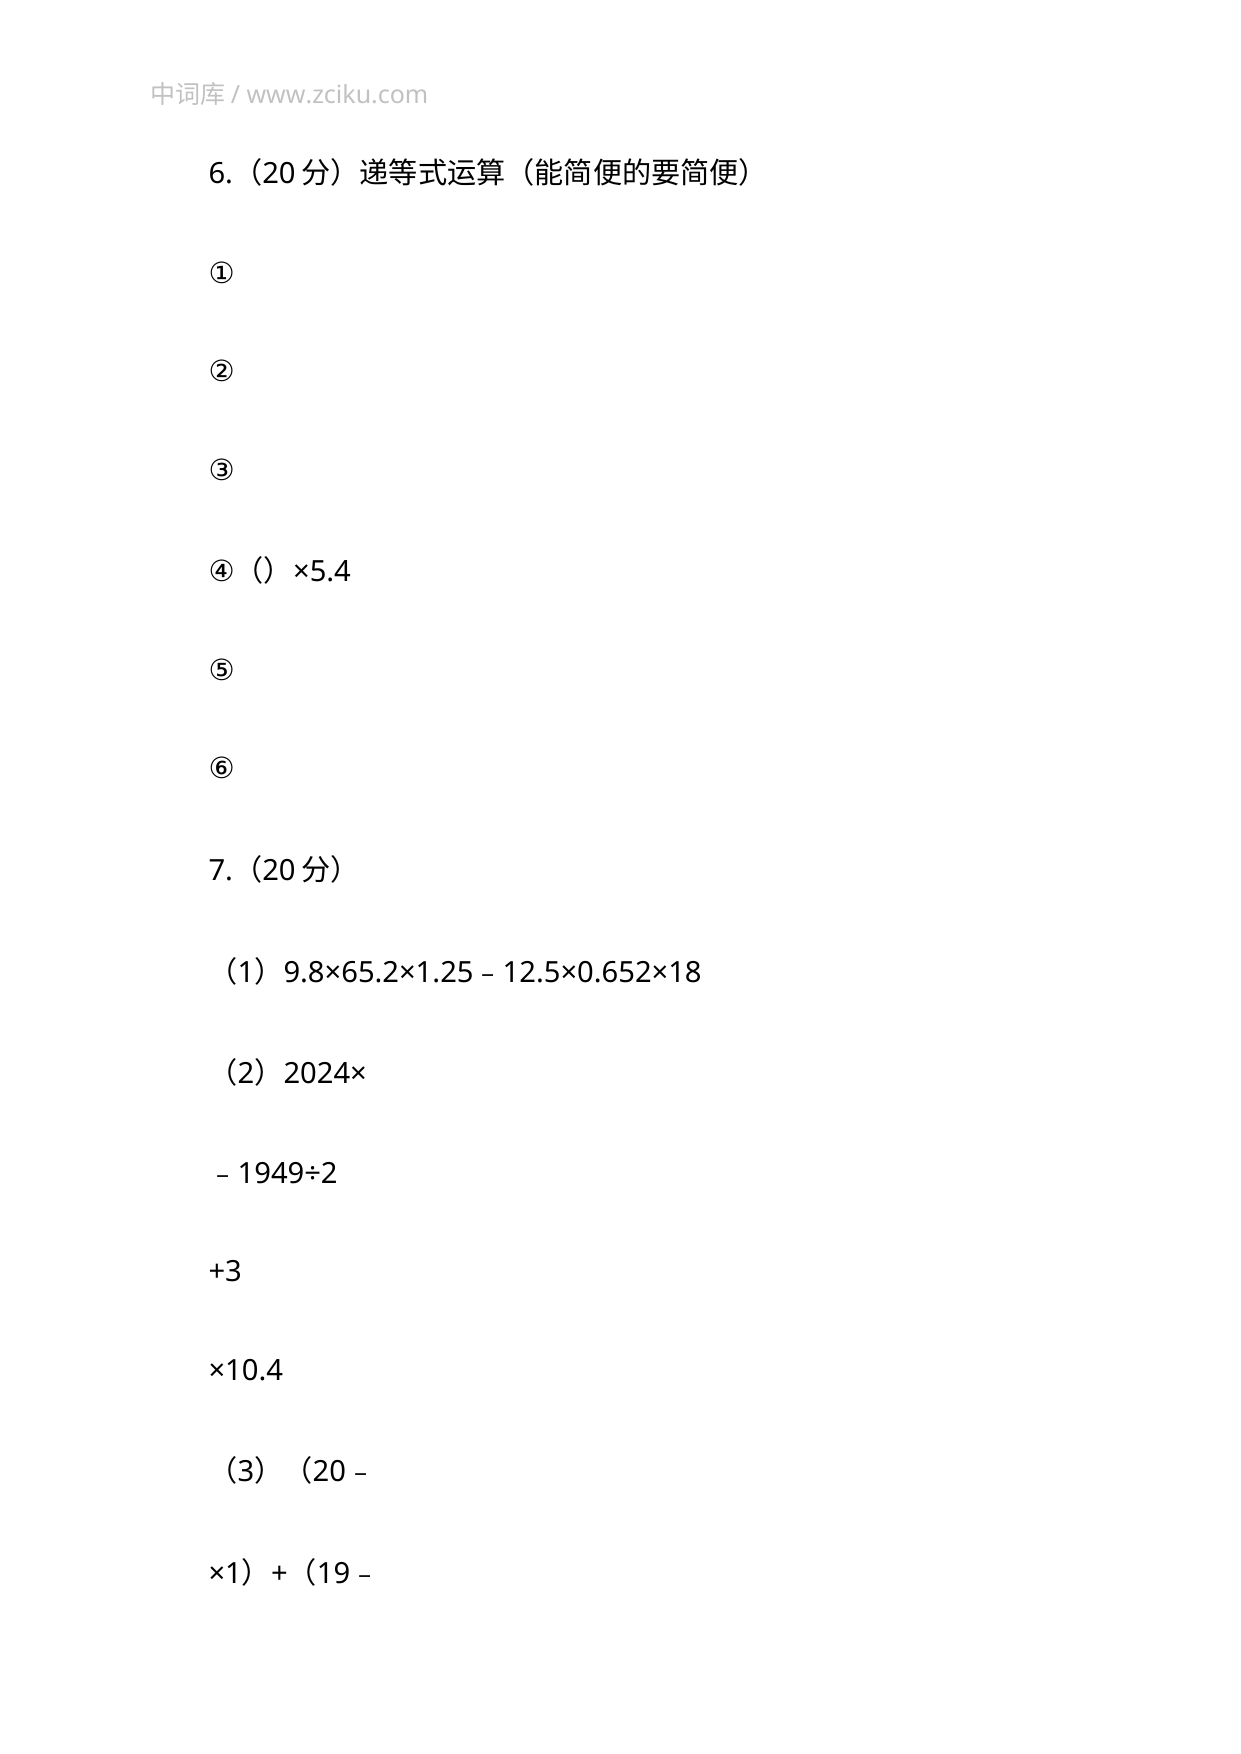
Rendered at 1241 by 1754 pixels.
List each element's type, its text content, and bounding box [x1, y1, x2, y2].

text ④（）×5.4 [150, 547, 1090, 590]
text （3）（20﹣ [150, 1447, 1090, 1490]
text 6.（20分）递等式运算（能简便的要简便） [150, 150, 1090, 192]
text ×10.4 [150, 1349, 1090, 1389]
text 7.（20分） [150, 846, 1090, 888]
text ⑥ [150, 748, 1090, 787]
text ⑤ [150, 649, 1090, 689]
text （1）9.8×65.2×1.25﹣12.5×0.652×18 [150, 948, 1090, 991]
text +3 [150, 1251, 1090, 1290]
text ① [150, 252, 1090, 292]
text ③ [150, 449, 1090, 488]
text （2）2024× [150, 1050, 1090, 1092]
text ×1）+（19﹣ [150, 1549, 1090, 1592]
text ② [150, 350, 1090, 390]
text ﹣1949÷2 [150, 1152, 1090, 1192]
